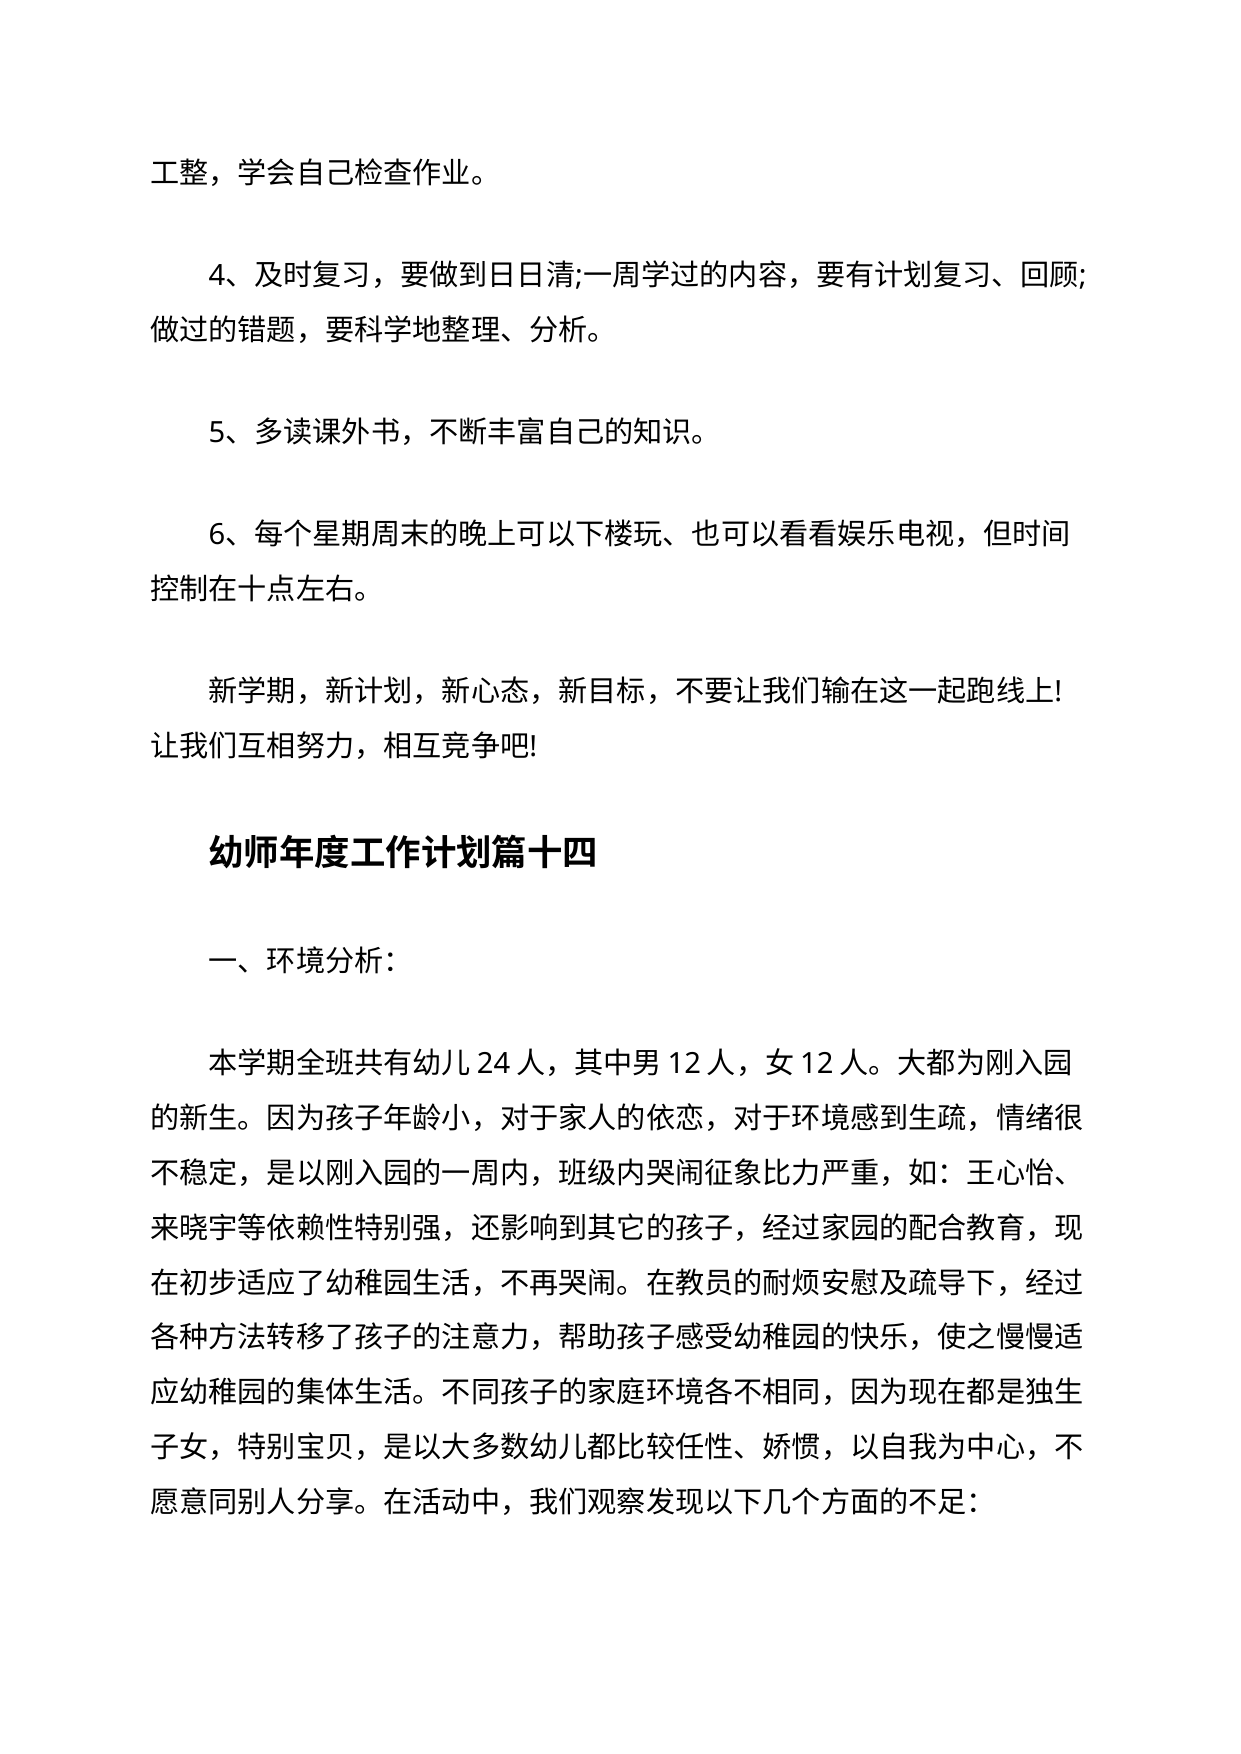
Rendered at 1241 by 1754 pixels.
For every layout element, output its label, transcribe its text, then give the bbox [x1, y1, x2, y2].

text 一、环境分析： [150, 938, 1090, 980]
text 5、多读课外书，不断丰富自己的知识。 [150, 408, 1090, 451]
text 4、及时复习，要做到日日清;一周学过的内容，要有计划复习、回顾;做过的错题，要科学地整理、分析。 [150, 252, 1090, 349]
text 6、每个星期周末的晚上可以下楼玩、也可以看看娱乐电视，但时间控制在十点左右。 [150, 511, 1090, 608]
text 本学期全班共有幼儿24人，其中男12人，女12人。大都为刚入园的新生。因为孩子年龄小，对于家人的依恋，对于环境感到生疏，情绪很不稳定，是以刚入园的一周内，班级内哭闹征象比力严重，如：王心怡、来晓宇等依赖性特别强，还影响到其它的孩子，经过家园的配合教育，现在初步适应了幼稚园生活，不再哭闹。在教员的耐烦安慰及疏导下，经过各种方法转移了孩子的注意力，帮助孩子感受幼稚园的快乐，使之慢慢适应幼稚园的集体生活。不同孩子的家庭环境各不相同，因为现在都是独生子女，特别宝贝，是以大多数幼儿都比较任性、娇惯，以自我为中心，不愿意同别人分享。在活动中，我们观察发现以下几个方面的不足： [150, 1039, 1090, 1521]
text 幼师年度工作计划篇十四 [150, 824, 1090, 876]
text 新学期，新计划，新心态，新目标，不要让我们输在这一起跑线上!让我们互相努力，相互竞争吧! [150, 667, 1090, 765]
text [150, 150, 1090, 192]
